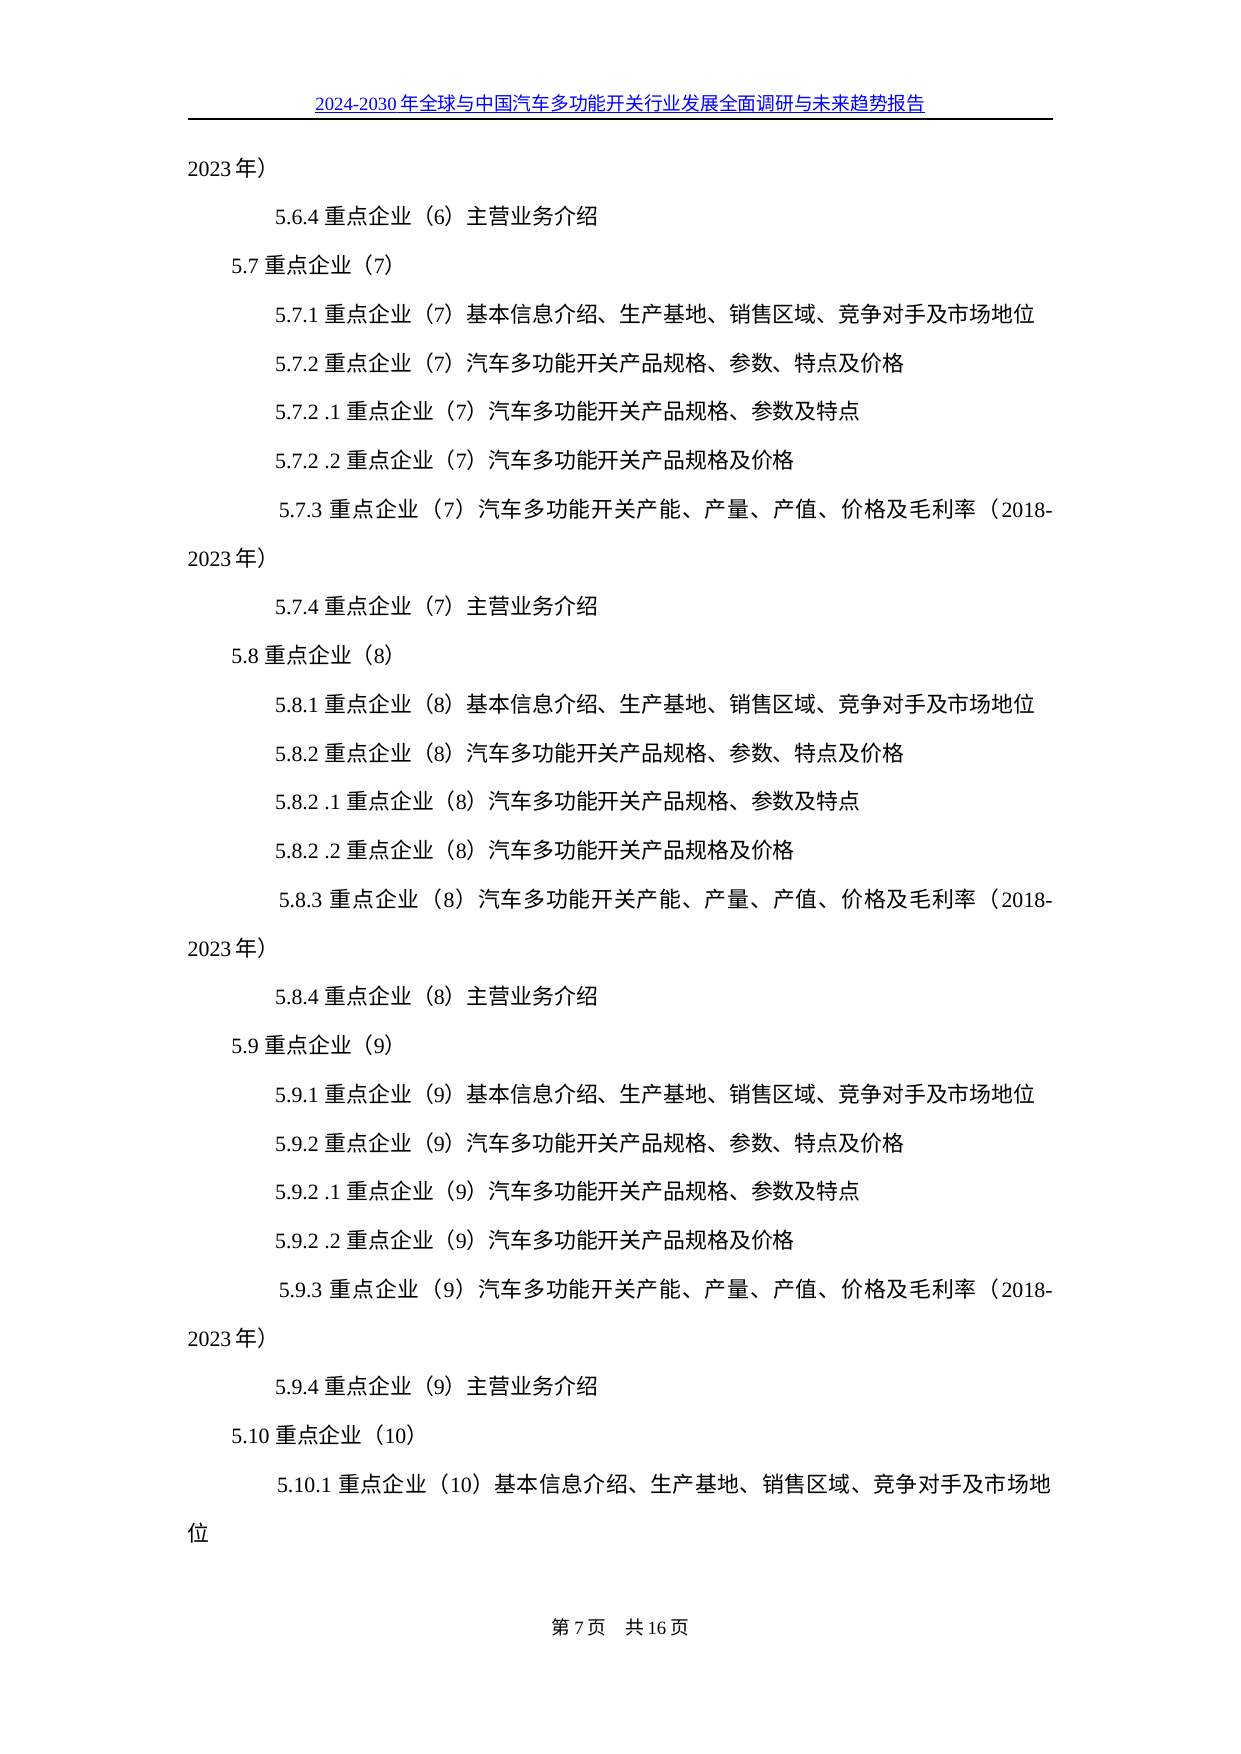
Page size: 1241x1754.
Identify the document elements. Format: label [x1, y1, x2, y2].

text [187, 150, 1053, 1548]
